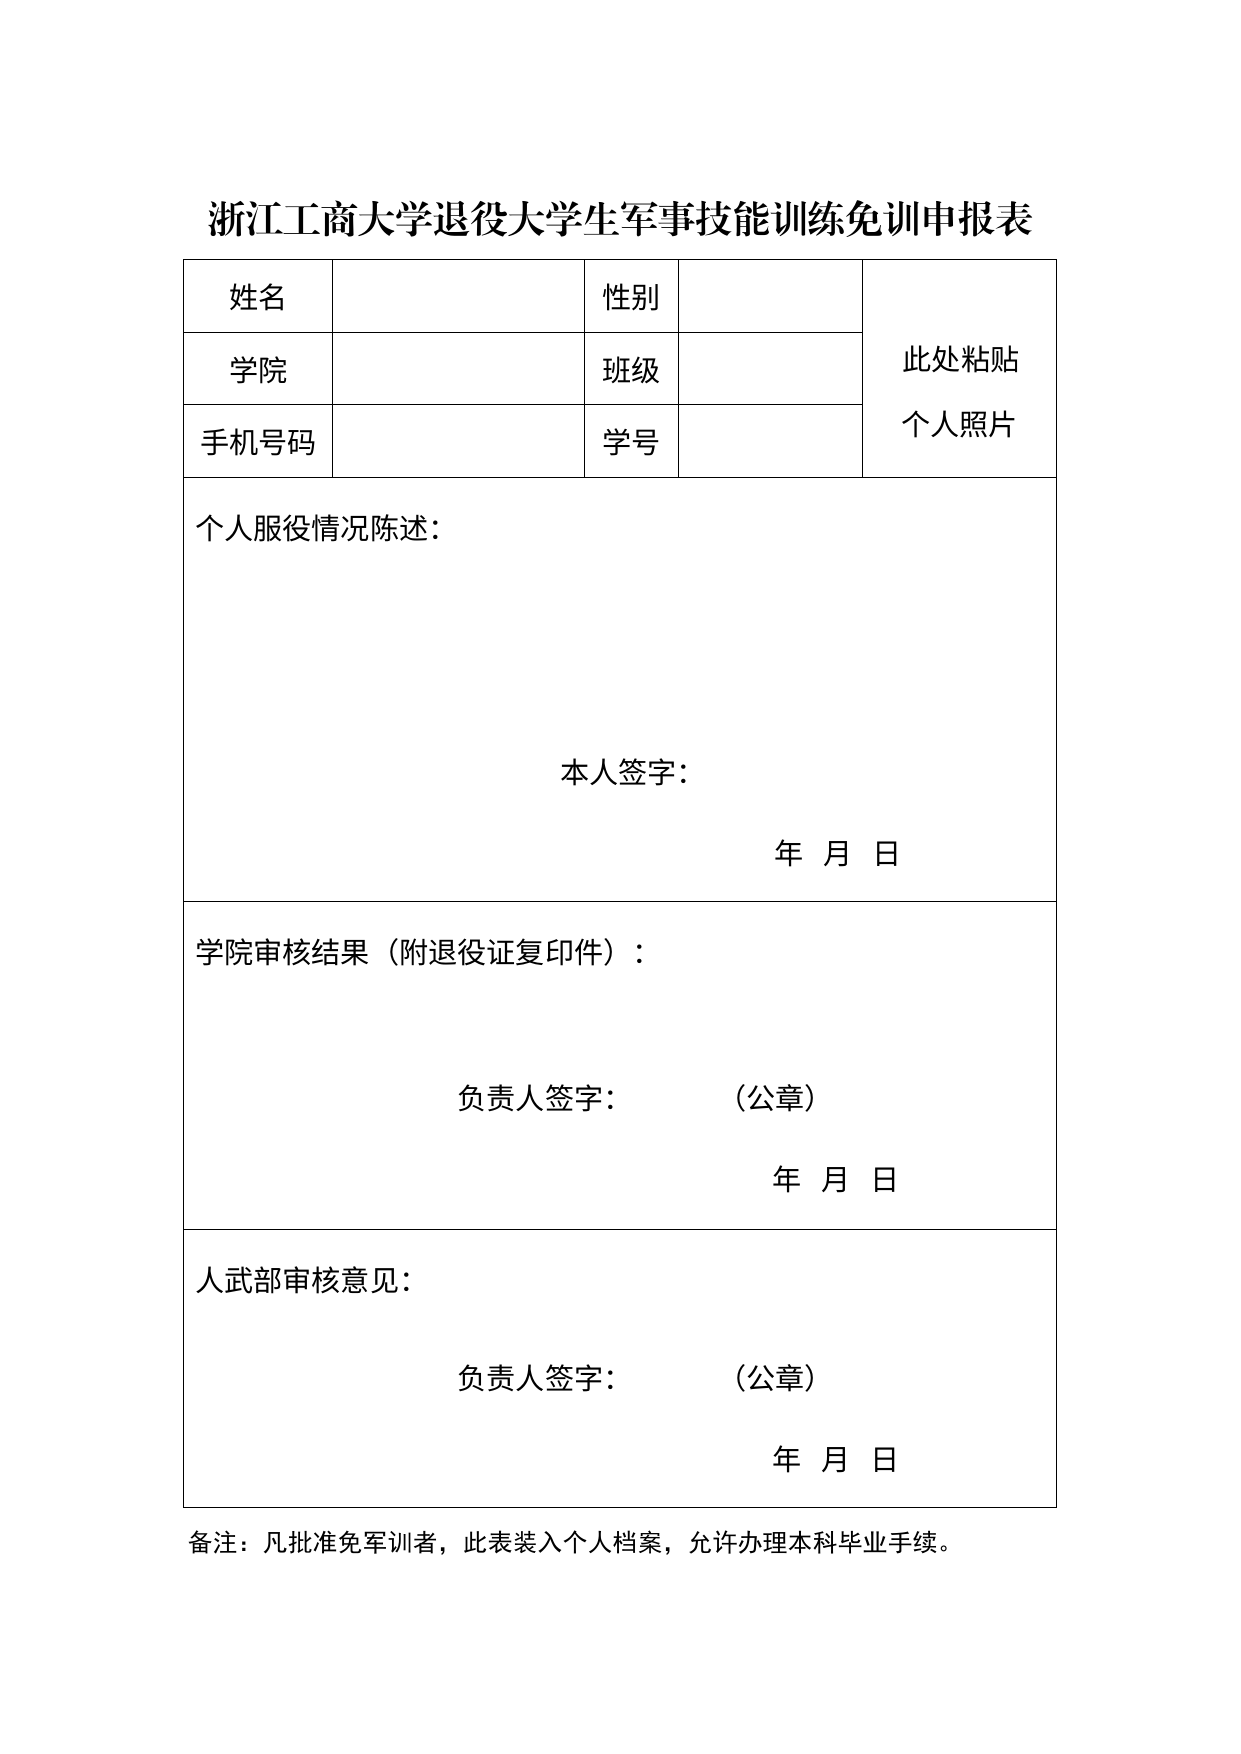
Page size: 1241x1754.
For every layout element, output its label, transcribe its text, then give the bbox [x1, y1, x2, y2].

table_header [333, 260, 584, 332]
table_header 姓名 [184, 260, 332, 332]
table_cell [679, 405, 862, 477]
table_cell 班级 [585, 333, 678, 404]
table_cell 人武部审核意见： 负责人签字： （公章） 年 月 日 [184, 1230, 1056, 1507]
table_header 此处粘贴 个人照片 [863, 260, 1056, 477]
table_cell [679, 333, 862, 404]
table_cell [333, 333, 584, 404]
table_cell 学院审核结果（附退役证复印件）： 负责人签字： （公章） 年 月 日 [184, 902, 1056, 1229]
text 浙江工商大学退役大学生军事技能训练免训申报表 [187, 199, 1053, 243]
table_header [679, 260, 862, 332]
table_cell 学号 [585, 405, 678, 477]
table_header 性别 [585, 260, 678, 332]
table_cell 个人服役情况陈述： 本人签字： 年 月 日 [184, 478, 1056, 901]
table_cell 手机号码 [184, 405, 332, 477]
table_cell [333, 405, 584, 477]
table_cell 学院 [184, 333, 332, 404]
text 备注：凡批准免军训者，此表装入个人档案，允许办理本科毕业手续。 [187, 1524, 1053, 1557]
